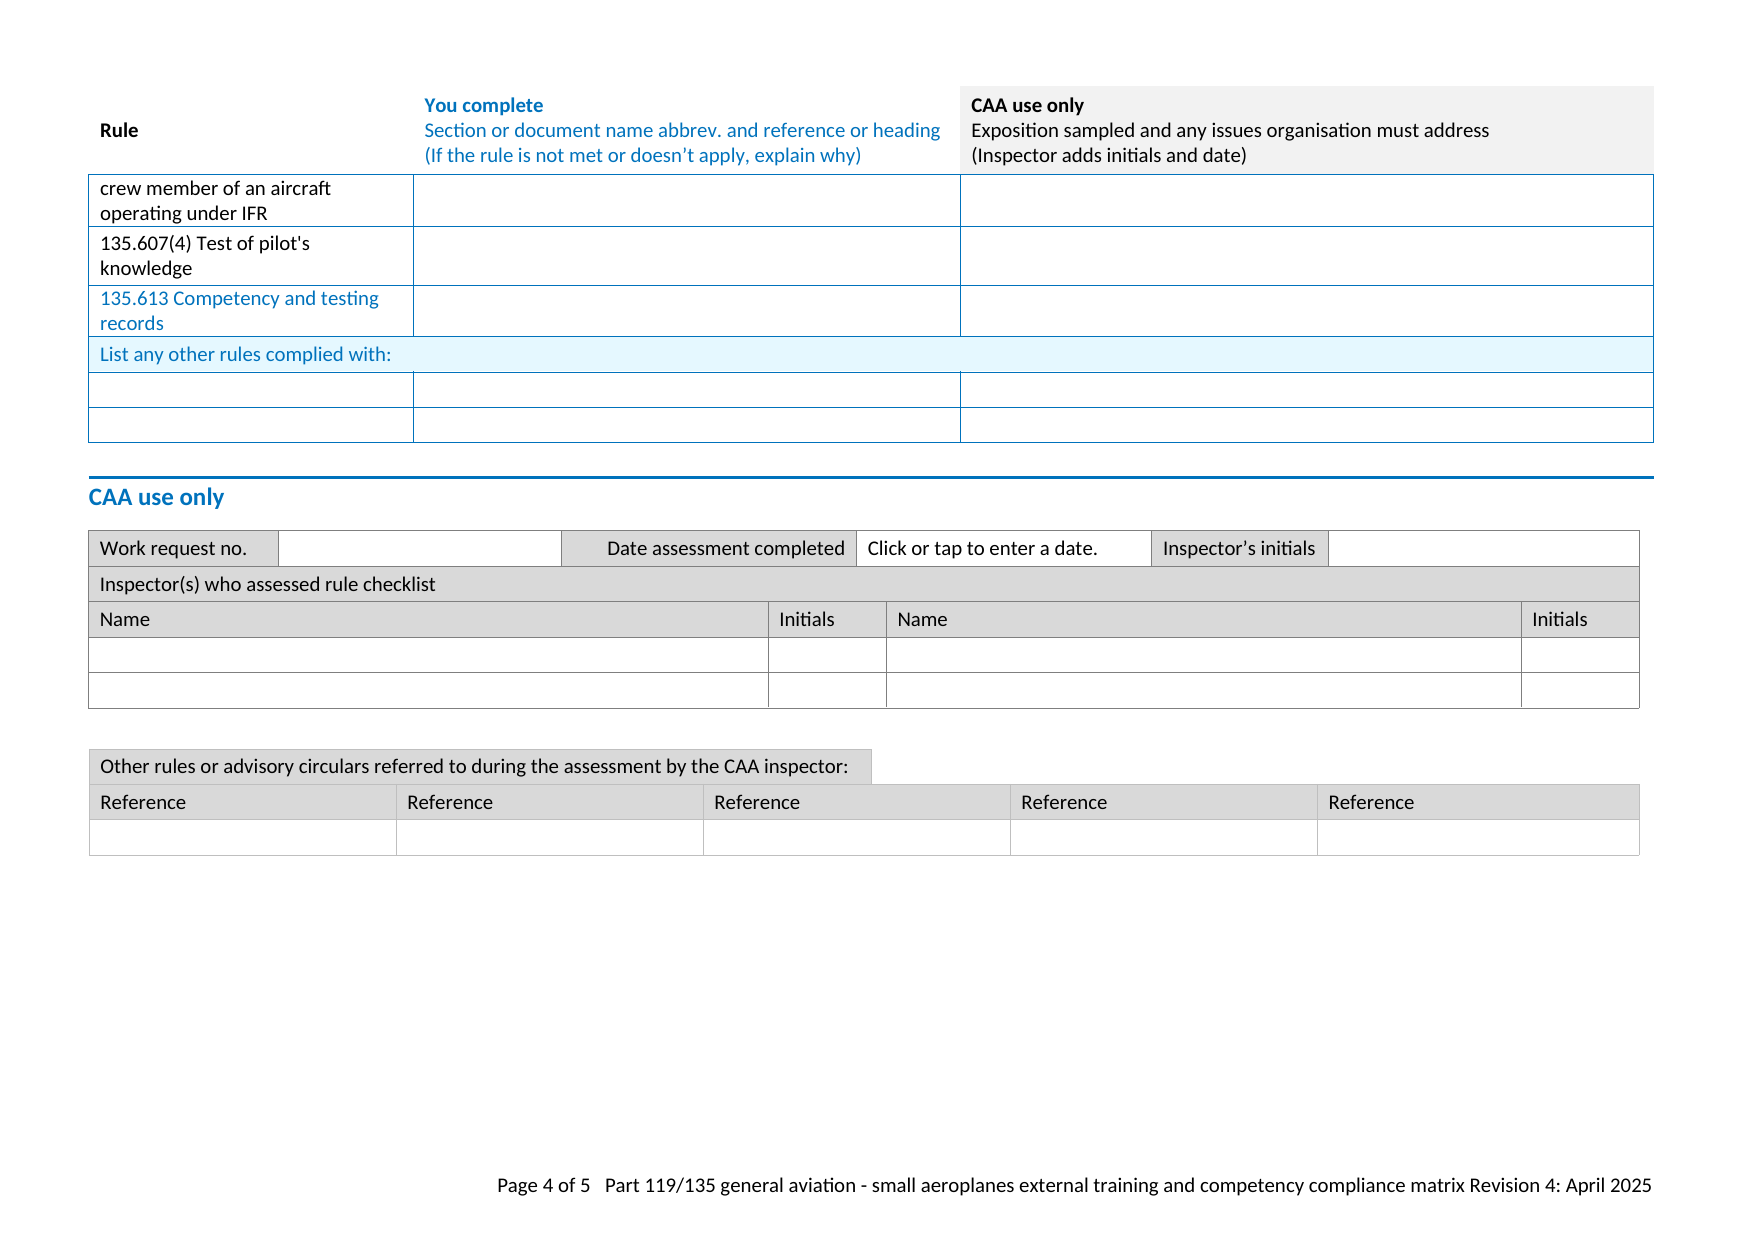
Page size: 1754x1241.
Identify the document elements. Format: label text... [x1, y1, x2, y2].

table_cell [887, 638, 1521, 672]
table_header [279, 531, 561, 566]
table_cell [414, 408, 960, 442]
table_cell Reference [1011, 785, 1317, 819]
table_cell Reference [704, 785, 1010, 819]
table_cell Reference [90, 785, 396, 819]
table_cell [414, 373, 960, 407]
table_cell Reference [1318, 785, 1639, 819]
table_cell [89, 673, 768, 707]
table_cell Initials [769, 602, 886, 637]
table_cell [89, 408, 413, 442]
table_header [1329, 531, 1639, 566]
table_cell [89, 373, 413, 407]
table_cell [1318, 820, 1639, 855]
table_cell [961, 227, 1653, 284]
table_cell [961, 286, 1653, 336]
table_header Other rules or advisory circulars referred to during the assessment by the CAA inspector: [90, 750, 871, 784]
table_header Rule [89, 86, 413, 174]
table_cell 135.613 Competency and testing records [89, 286, 413, 336]
table_cell Name [887, 602, 1521, 637]
table_header Date assessment completed [562, 531, 856, 566]
table_cell [414, 227, 960, 284]
table_cell Reference [397, 785, 703, 819]
table_cell 135.607(4) Test of pilot's knowledge [89, 227, 413, 284]
table_cell [887, 673, 1521, 707]
table_header Work request no. [89, 531, 278, 566]
table_header CAA use only Exposition sampled and any issues organisation must address (Inspector adds initials and date) [960, 86, 1654, 174]
table_cell [397, 820, 703, 855]
table_cell [961, 373, 1653, 407]
table_cell [704, 820, 1010, 855]
table_cell Inspector(s) who assessed rule checklist [89, 567, 1639, 601]
table_cell [1522, 673, 1639, 707]
table_cell List any other rules complied with: [89, 337, 1653, 371]
table_cell [961, 408, 1653, 442]
table_cell [1011, 820, 1317, 855]
table_cell [89, 638, 768, 672]
table_header Inspector’s initials [1152, 531, 1328, 566]
table_cell [90, 820, 396, 855]
table_cell [769, 673, 886, 707]
table_cell [1522, 638, 1639, 672]
table_cell Initials [1522, 602, 1639, 637]
table_header You complete Section or document name abbrev. and reference or heading (If the rule is not met or doesn’t apply, explain why) [413, 86, 960, 174]
table_cell [414, 175, 960, 226]
table_cell [769, 638, 886, 672]
table_cell [414, 286, 960, 336]
table_cell 135.607(3) Pilot acting as a flight crew member of an aircraft operating under IFR [89, 175, 413, 226]
table_cell [961, 175, 1653, 226]
table_cell Name [89, 602, 768, 637]
text CAA use only [89, 479, 1654, 511]
